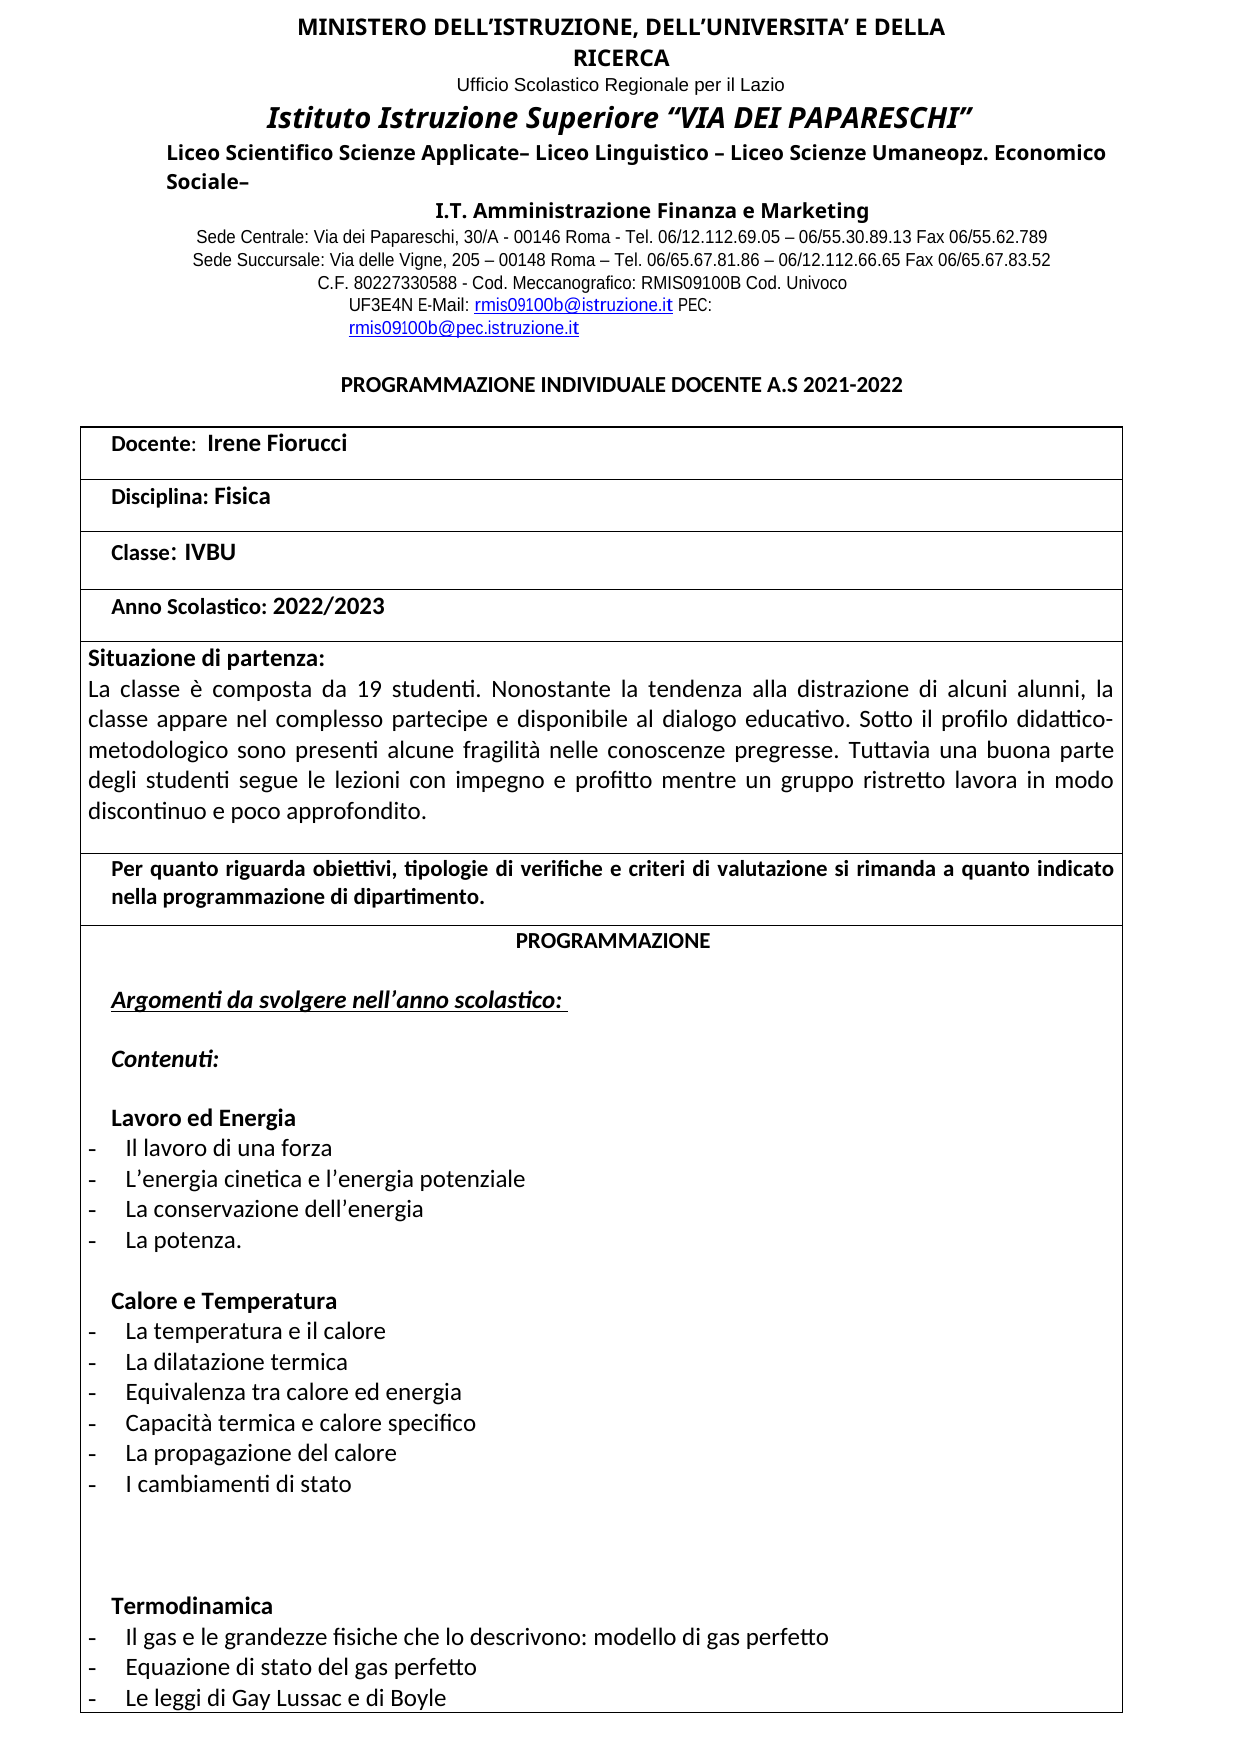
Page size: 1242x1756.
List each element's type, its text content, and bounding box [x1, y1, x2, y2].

table_cell Disciplina: Fisica [81, 480, 1122, 531]
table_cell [81, 926, 1122, 1712]
text MINISTERO DELL’ISTRUZIONE, DELL’UNIVERSITA’ E DELLA RICERCA [264, 10, 978, 73]
text Istituto Istruzione Superiore “VIA DEI PAPARESCHI” [263, 97, 978, 137]
text Ufficio Scolastico Regionale per il Lazio [263, 74, 978, 96]
text Sede Centrale: Via dei Papareschi, 30/A - 00146 Roma - Tel. 06/12.112.69.05 – 06/55.30.89.13 Fax 06/55.62.789 Sede Succursale: Via delle Vigne, 205 – 00148 Roma – Tel. 06/65.67.81.86 – 06/12.112.66.65 Fax 06/65.67.83.52 [192, 226, 1068, 270]
text PROGRAMMAZIONE INDIVIDUALE DOCENTE A.S 2021-2022 [96, 370, 1148, 398]
text I.T. Amministrazione Finanza e Marketing [435, 196, 1148, 225]
table_cell Situazione di partenza: La classe è composta da 19 studenti. Nonostante la tendenza alla distrazione di alcuni alunni, la classe appare nel complesso partecipe e disponibile al dialogo educativo. Sotto il profilo didattico-metodologico sono presenti alcune fragilità nelle conoscenze pregresse. Tuttavia una buona parte degli studenti segue le lezioni con impegno e profitto mentre un gruppo ristretto lavora in modo discontinuo e poco approfondito. [81, 642, 1122, 853]
text C.F. 80227330588 - Cod. Meccanografico: RMIS09100B Cod. Univoco UF3E4N E-Mail: rmis09100b@istruzione.it PEC: rmis09100b@pec.istruzione.it [317, 271, 917, 339]
text Liceo Scientifico Scienze Applicate– Liceo Linguistico – Liceo Scienze Umaneopz. Economico Sociale– [166, 138, 1148, 195]
table_cell Per quanto riguarda obiettivi, tipologie di verifiche e criteri di valutazione si rimanda a quanto indicato nella programmazione di dipartimento. [81, 854, 1122, 925]
table_cell Anno Scolastico: 2022/2023 [81, 590, 1122, 641]
table_header Docente: Irene Fiorucci [81, 428, 1122, 479]
table_cell Classe: IVBU [81, 532, 1122, 589]
